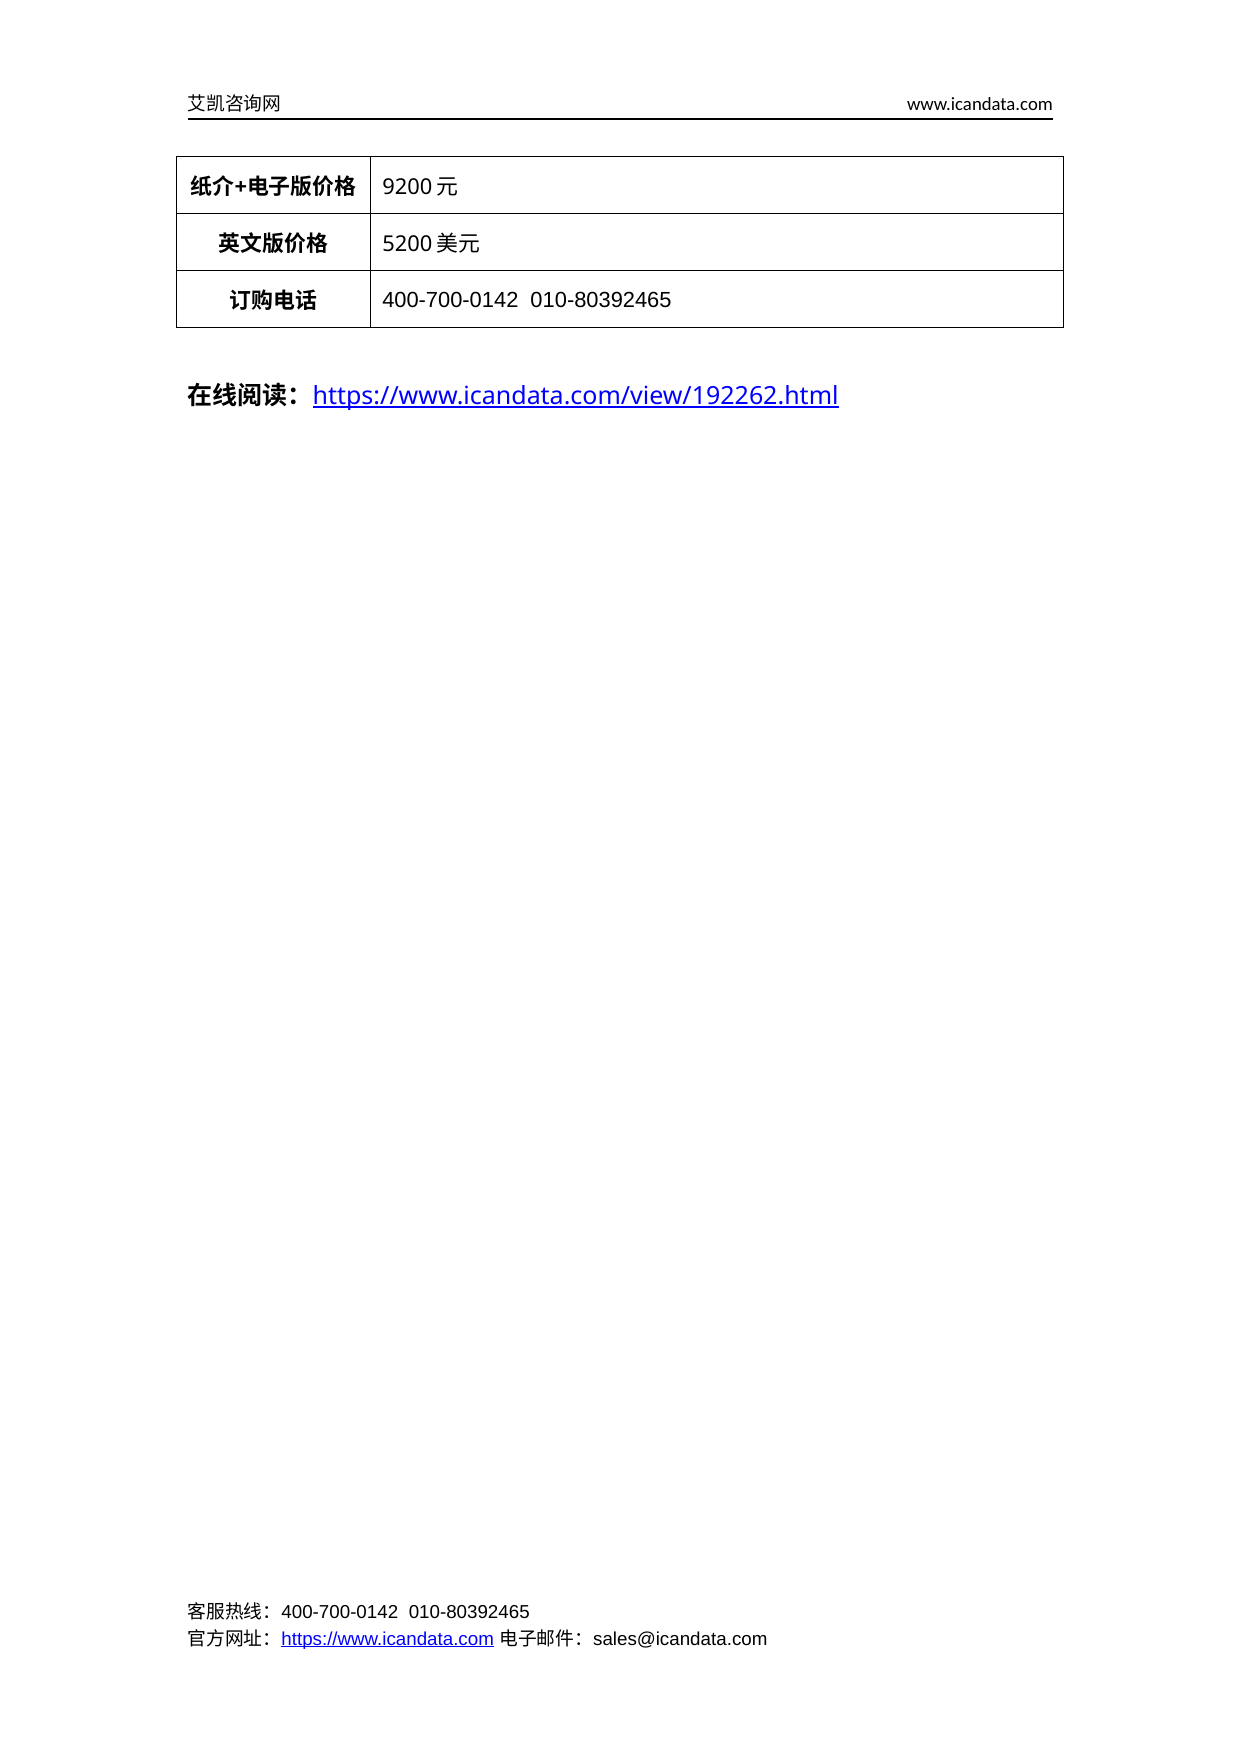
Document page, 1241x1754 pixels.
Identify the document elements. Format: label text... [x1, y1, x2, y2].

table_cell 400-700-0142 010-80392465 [371, 271, 1063, 327]
table_cell 纸介+电子版价格 [177, 157, 370, 213]
table_cell 5200美元 [371, 214, 1063, 270]
table_cell 9200元 [371, 157, 1063, 213]
table_cell 订购电话 [177, 271, 370, 327]
text 在线阅读：https://www.icandata.com/view/192262.html [187, 361, 1053, 426]
table_cell 英文版价格 [177, 214, 370, 270]
